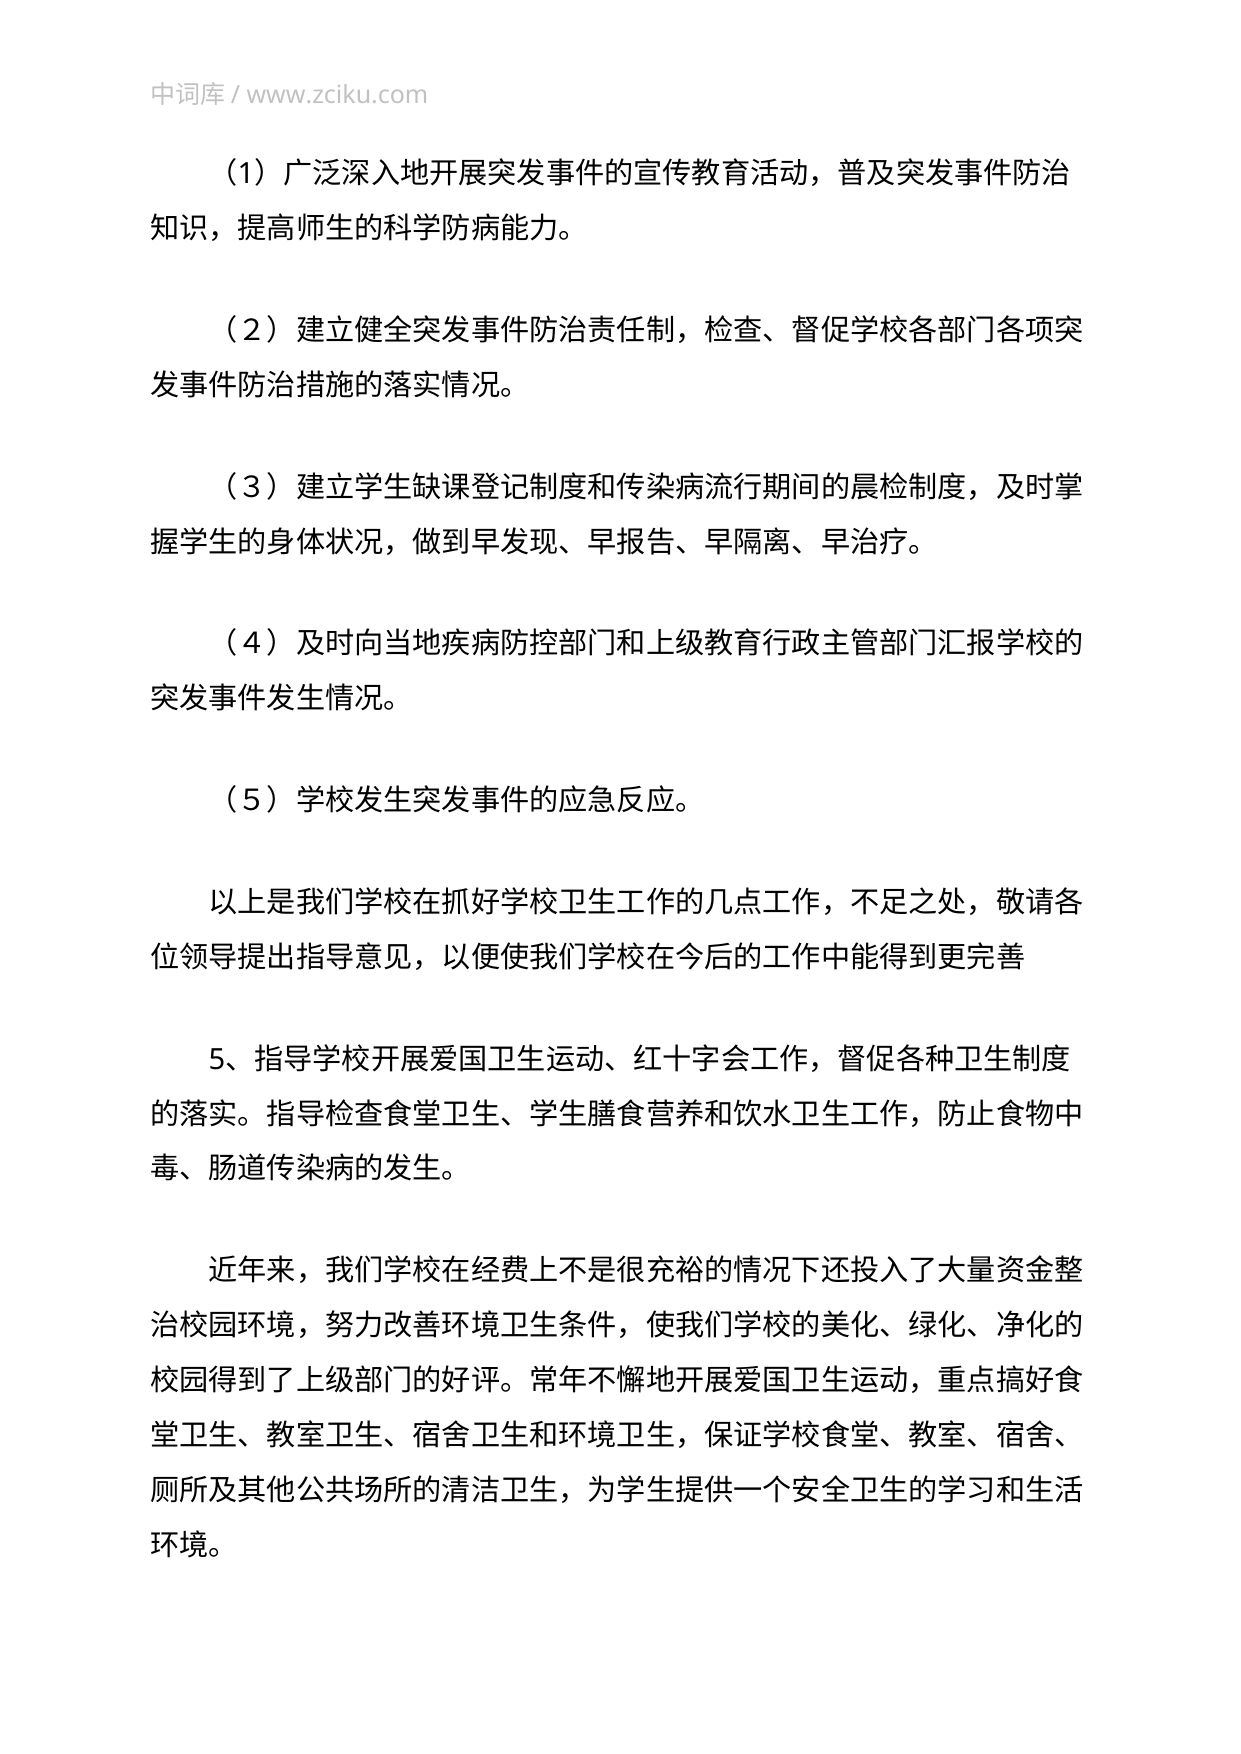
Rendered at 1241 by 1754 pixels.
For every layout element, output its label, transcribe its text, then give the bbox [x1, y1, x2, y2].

text （1）广泛深入地开展突发事件的宣传教育活动，普及突发事件防治知识，提高师生的科学防病能力。 [150, 150, 1090, 247]
text 5、指导学校开展爱国卫生运动、红十字会工作，督促各种卫生制度的落实。指导检查食堂卫生、学生膳食营养和饮水卫生工作，防止食物中毒、肠道传染病的发生。 [150, 1035, 1090, 1187]
text 以上是我们学校在抓好学校卫生工作的几点工作，不足之处，敬请各位领导提出指导意见，以便使我们学校在今后的工作中能得到更完善 [150, 878, 1090, 976]
text （２）建立健全突发事件防治责任制，检查、督促学校各部门各项突发事件防治措施的落实情况。 [150, 307, 1090, 404]
text （３）建立学生缺课登记制度和传染病流行期间的晨检制度，及时掌握学生的身体状况，做到早发现、早报告、早隔离、早治疗。 [150, 463, 1090, 561]
text （４）及时向当地疾病防控部门和上级教育行政主管部门汇报学校的突发事件发生情况。 [150, 620, 1090, 717]
text 近年来，我们学校在经费上不是很充裕的情况下还投入了大量资金整治校园环境，努力改善环境卫生条件，使我们学校的美化、绿化、净化的校园得到了上级部门的好评。常年不懈地开展爱国卫生运动，重点搞好食堂卫生、教室卫生、宿舍卫生和环境卫生，保证学校食堂、教室、宿舍、厕所及其他公共场所的清洁卫生，为学生提供一个安全卫生的学习和生活环境。 [150, 1247, 1090, 1564]
text （５）学校发生突发事件的应急反应。 [150, 777, 1090, 819]
